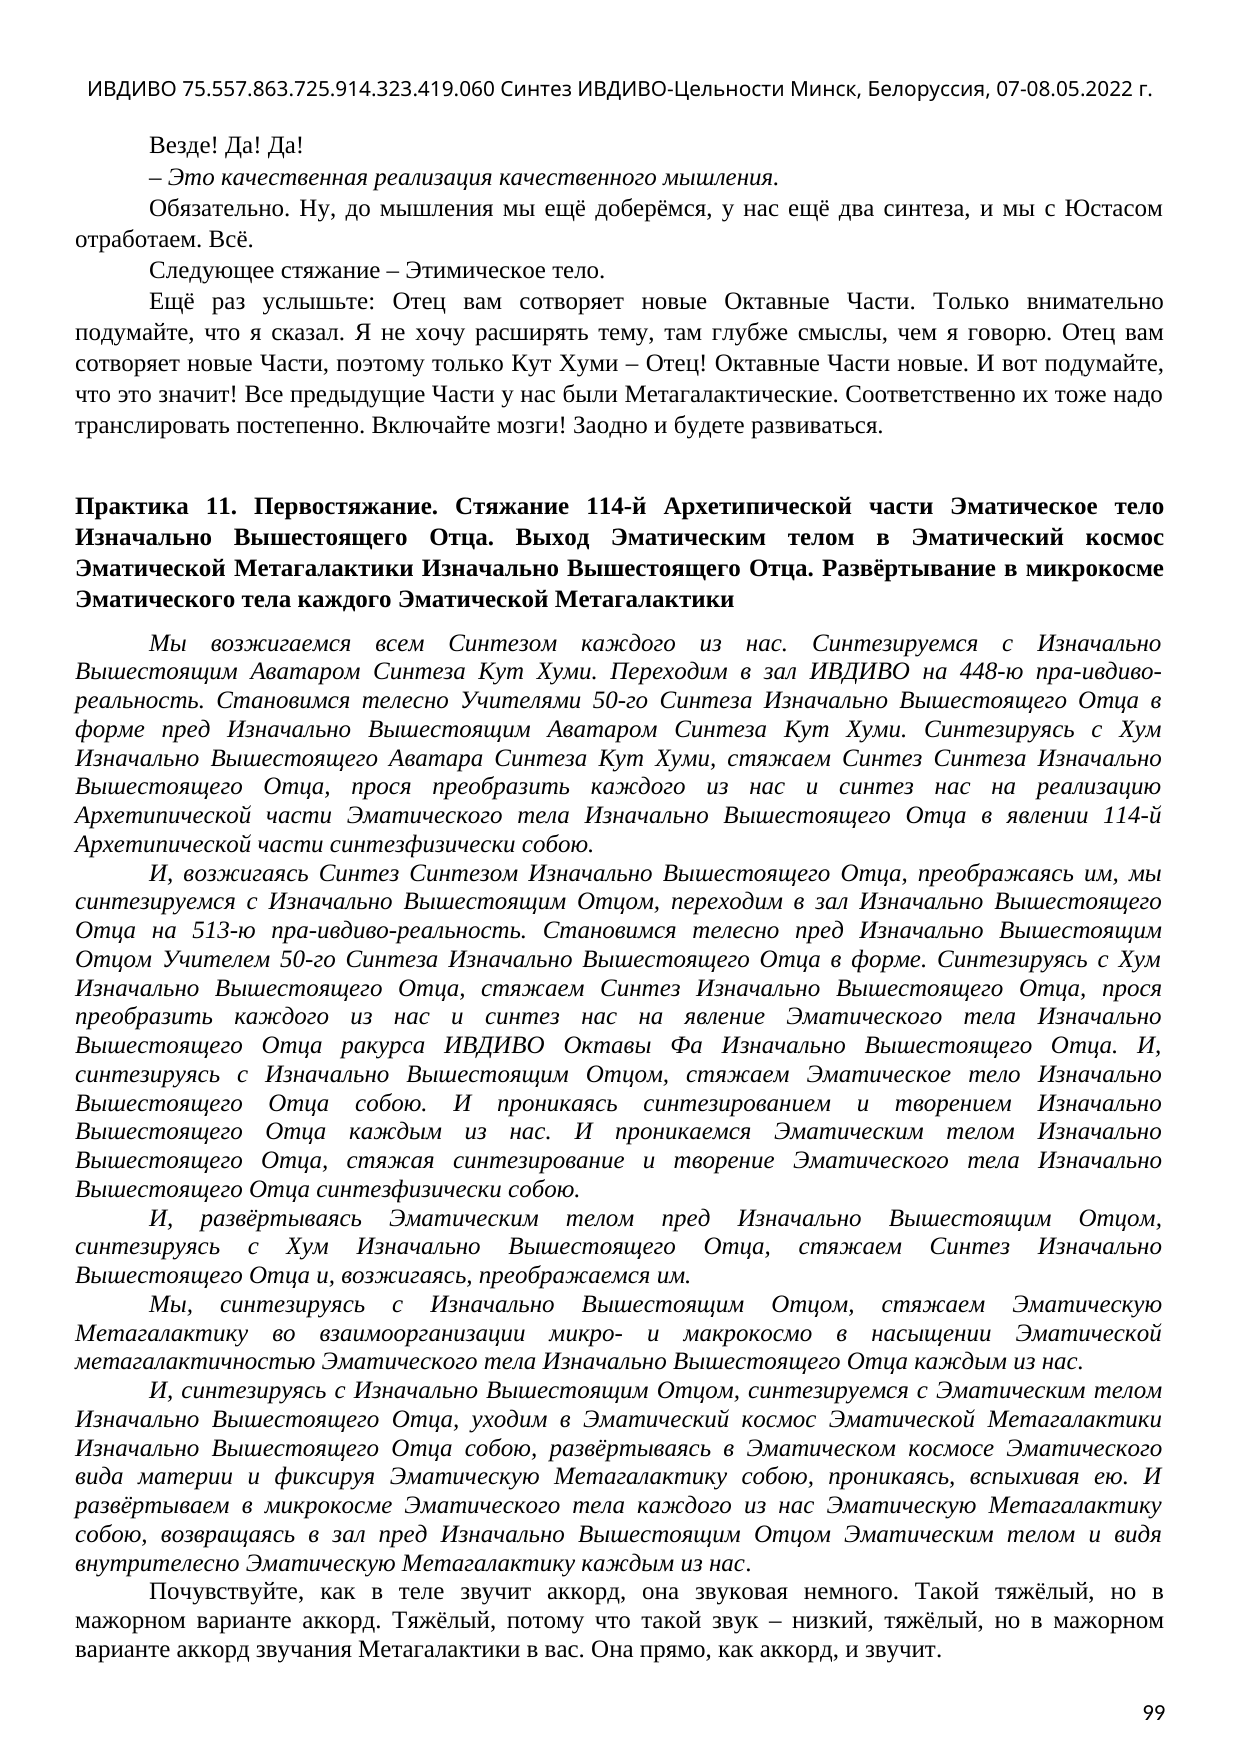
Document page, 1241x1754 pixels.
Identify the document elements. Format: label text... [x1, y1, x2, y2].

text Следующее стяжание – Этимическое тело. [75, 255, 1165, 283]
text – Это качественная реализация качественного мышления. [75, 162, 1165, 190]
text Мы возжигаемся всем Синтезом каждого из нас. Синтезируемся с Изначально Вышестоящим Аватаром Синтеза Кут Хуми. Переходим в зал ИВДИВО на 448-ю пра-ивдиво-реальность. Становимся телесно Учителями 50-го Синтеза Изначально Вышестоящего Отца в форме пред Изначально Вышестоящим Аватаром Синтеза Кут Хуми. Синтезируясь с Хум Изначально Вышестоящего Аватара Синтеза Кут Хуми, стяжаем Синтез Синтеза Изначально Вышестоящего Отца, прося преобразить каждого из нас и синтез нас на реализацию Архетипической части Эматического тела Изначально Вышестоящего Отца в явлении 114-й Архетипической части синтезфизически собою. [75, 628, 1165, 858]
text Ещё раз услышьте: Отец вам сотворяет новые Октавные Части. Только внимательно подумайте, что я сказал. Я не хочу расширять тему, там глубже смыслы, чем я говорю. Отец вам сотворяет новые Части, поэтому только Кут Хуми – Отец! Октавные Части новые. И вот подумайте, что это значит! Все предыдущие Части у нас были Метагалактические. Соответственно их тоже надо транслировать постепенно. Включайте мозги! Заодно и будете развиваться. [75, 286, 1165, 439]
text Почувствуйте, как в теле звучит аккорд, она звуковая немного. Такой тяжёлый, но в мажорном варианте аккорд. Тяжёлый, потому что такой звук – низкий, тяжёлый, но в мажорном варианте аккорд звучания Метагалактики в вас. Она прямо, как аккорд, и звучит. [75, 1576, 1165, 1663]
text Мы, синтезируясь с Изначально Вышестоящим Отцом, стяжаем Эматическую Метагалактику во взаимоорганизации микро- и макрокосмо в насыщении Эматической метагалактичностью Эматического тела Изначально Вышестоящего Отца каждым из нас. [75, 1289, 1165, 1375]
text И, возжигаясь Синтез Синтезом Изначально Вышестоящего Отца, преображаясь им, мы синтезируемся с Изначально Вышестоящим Отцом, переходим в зал Изначально Вышестоящего Отца на 513-ю пра-ивдиво-реальность. Становимся телесно пред Изначально Вышестоящим Отцом Учителем 50-го Синтеза Изначально Вышестоящего Отца в форме. Синтезируясь с Хум Изначально Вышестоящего Отца, стяжаем Синтез Изначально Вышестоящего Отца, прося преобразить каждого из нас и синтез нас на явление Эматического тела Изначально Вышестоящего Отца ракурса ИВДИВО Октавы Фа Изначально Вышестоящего Отца. И, синтезируясь с Изначально Вышестоящим Отцом, стяжаем Эматическое тело Изначально Вышестоящего Отца собою. И проникаясь синтезированием и творением Изначально Вышестоящего Отца каждым из нас. И проникаемся Эматическим телом Изначально Вышестоящего Отца, стяжая синтезирование и творение Эматического тела Изначально Вышестоящего Отца синтезфизически собою. [75, 858, 1165, 1203]
text Обязательно. Ну, до мышления мы ещё доберёмся, у нас ещё два синтеза, и мы с Юстасом отработаем. Всё. [75, 193, 1165, 252]
subtitle Практика 11. Первостяжание. Стяжание 114-й Архетипической части Эматическое тело Изначально Вышестоящего Отца. Выход Эматическим телом в Эматический космос Эматической Метагалактики Изначально Вышестоящего Отца. Развёртывание в микрокосме Эматического тела каждого Эматической Метагалактики [75, 491, 1165, 613]
text И, развёртываясь Эматическим телом пред Изначально Вышестоящим Отцом, синтезируясь с Хум Изначально Вышестоящего Отца, стяжаем Синтез Изначально Вышестоящего Отца и, возжигаясь, преображаемся им. [75, 1203, 1165, 1289]
text Везде! Да! Да! [75, 131, 1165, 159]
text И, синтезируясь с Изначально Вышестоящим Отцом, синтезируемся с Эматическим телом Изначально Вышестоящего Отца, уходим в Эматический космос Эматической Метагалактики Изначально Вышестоящего Отца собою, развёртываясь в Эматическом космосе Эматического вида материи и фиксируя Эматическую Метагалактику собою, проникаясь, вспыхивая ею. И развёртываем в микрокосме Эматического тела каждого из нас Эматическую Метагалактику собою, возвращаясь в зал пред Изначально Вышестоящим Отцом Эматическим телом и видя внутрителесно Эматическую Метагалактику каждым из нас. [75, 1375, 1165, 1576]
